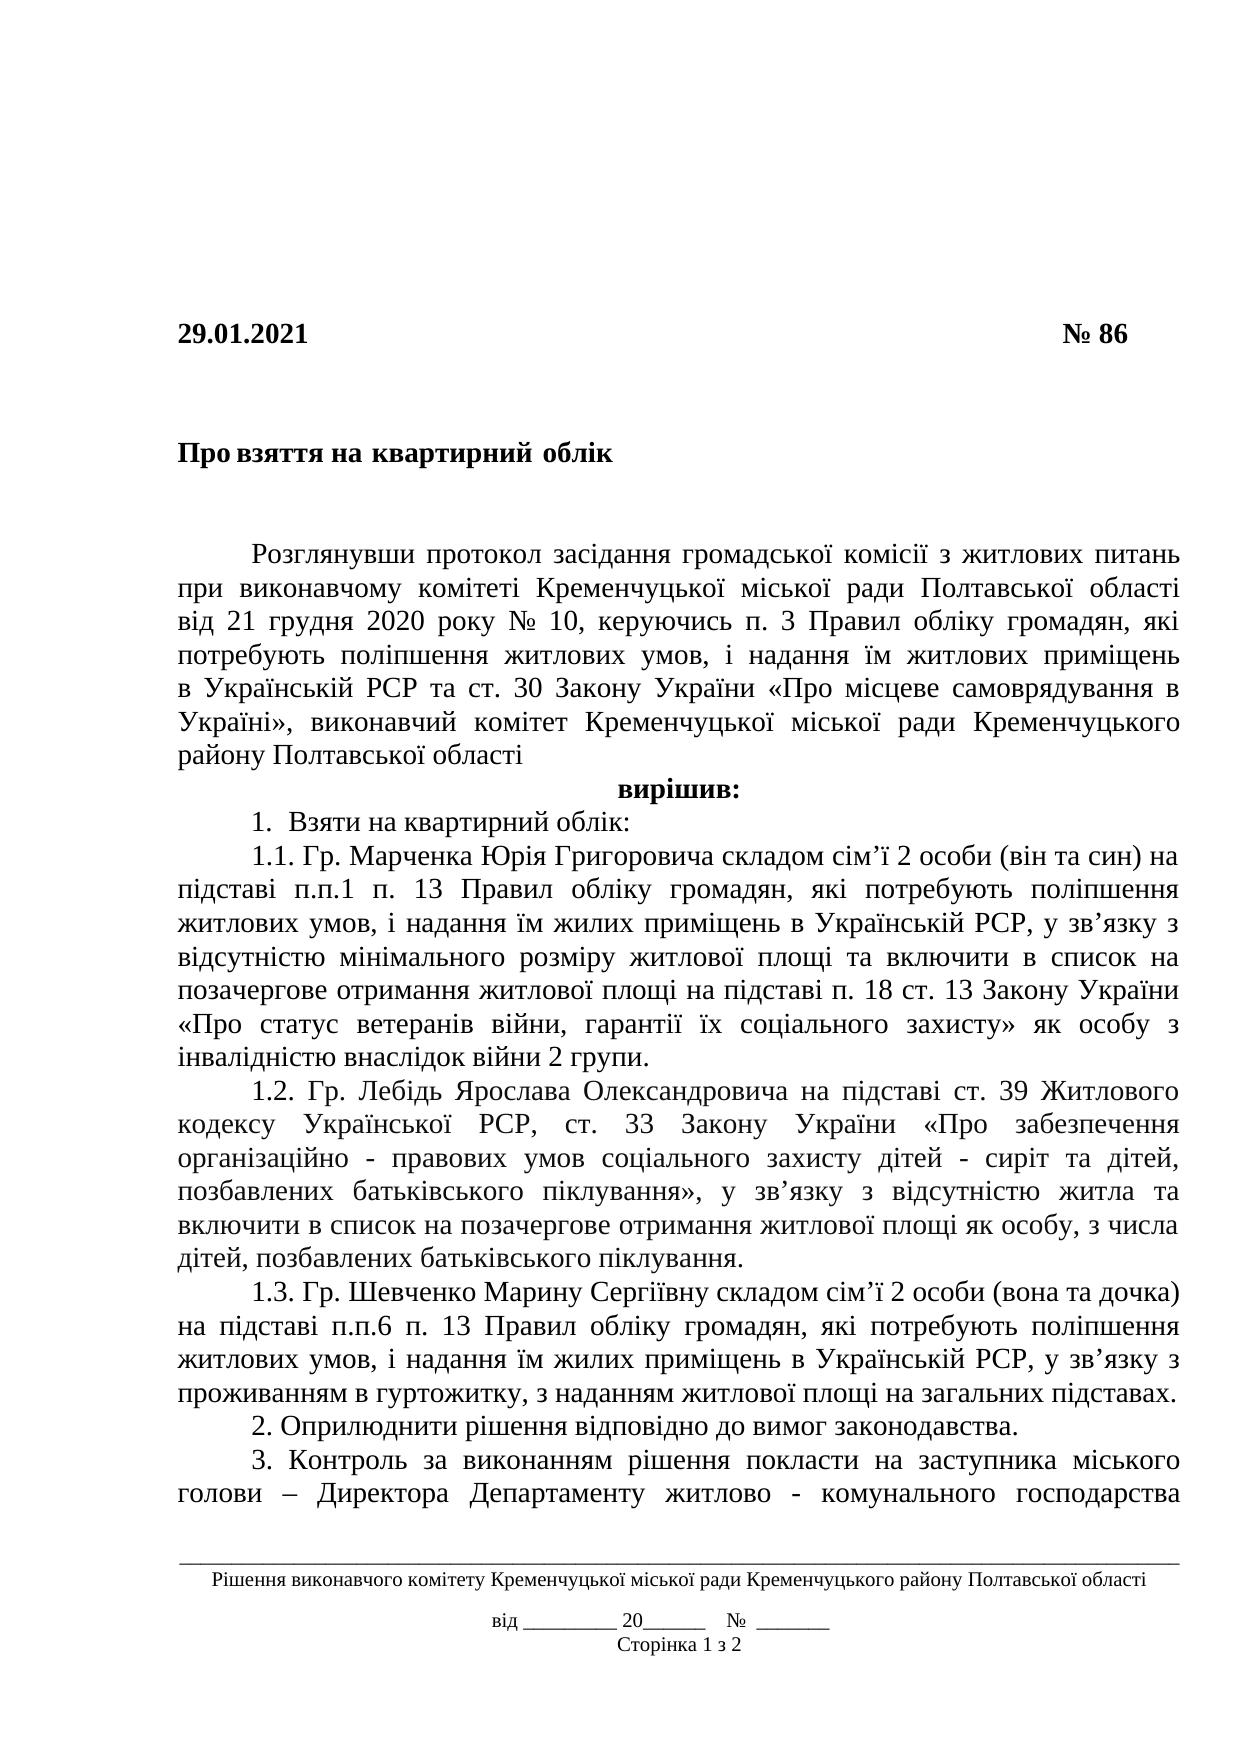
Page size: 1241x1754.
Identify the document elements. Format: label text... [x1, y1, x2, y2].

list Взяти на квартирний облік: [251, 804, 1181, 838]
text 1.3. Гр. Шевченко Марину Сергіївну складом сім’ї 2 особи (вона та дочка) на підставі п.п.6 п. 13 Правил обліку громадян, які потребують поліпшення житлових умов, і надання їм жилих приміщень в Українській РСР, у зв’язку з проживанням в гуртожитку, з наданням житлової площі на загальних підставах. [177, 1274, 1181, 1408]
text 1.1. Гр. Марченка Юрія Григоровича складом сім’ї 2 особи (він та син) на підставі п.п.1 п. 13 Правил обліку громадян, які потребують поліпшення житлових умов, і надання їм жилих приміщень в Українській РСР, у зв’язку з відсутністю мінімального розміру житлової площі та включити в список на позачергове отримання житлової площі на підставі п. 18 ст. 13 Закону України «Про статус ветеранів війни, гарантії їх соціального захисту» як особу з інвалідністю внаслідок війни 2 групи. [177, 838, 1180, 1073]
text 29.01.2021 № 86 [177, 316, 1181, 349]
text 1.2. Гр. Лебідь Ярослава Олександровича на підставі ст. 39 Житлового кодексу Української РСР, ст. 33 Закону України «Про забезпечення організаційно - правових умов соціального захисту дітей - сиріт та дітей, позбавлених батьківського піклування», у зв’язку з відсутністю житла та включити в список на позачергове отримання житлової площі як особу, з числа дітей, позбавлених батьківського піклування. [177, 1073, 1180, 1274]
text Розглянувши протокол засідання громадської комісії з житлових питань при виконавчому комітеті Кременчуцької міської ради Полтавської області від 21 грудня 2020 року № 10, керуючись п. 3 Правил обліку громадян, які потребують поліпшення житлових умов, і надання їм житлових приміщень в Українській РСР та ст. 30 Закону України «Про місцеве самоврядування в Україні», виконавчий комітет Кременчуцької міської ради Кременчуцького району Полтавської області [177, 536, 1181, 771]
subtitle Про взяття на квартирний облік [177, 436, 842, 469]
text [177, 1442, 1181, 1509]
text вирішив: [177, 771, 1181, 804]
text 2. Оприлюднити рішення відповідно до вимог законодавства. [177, 1408, 1181, 1442]
